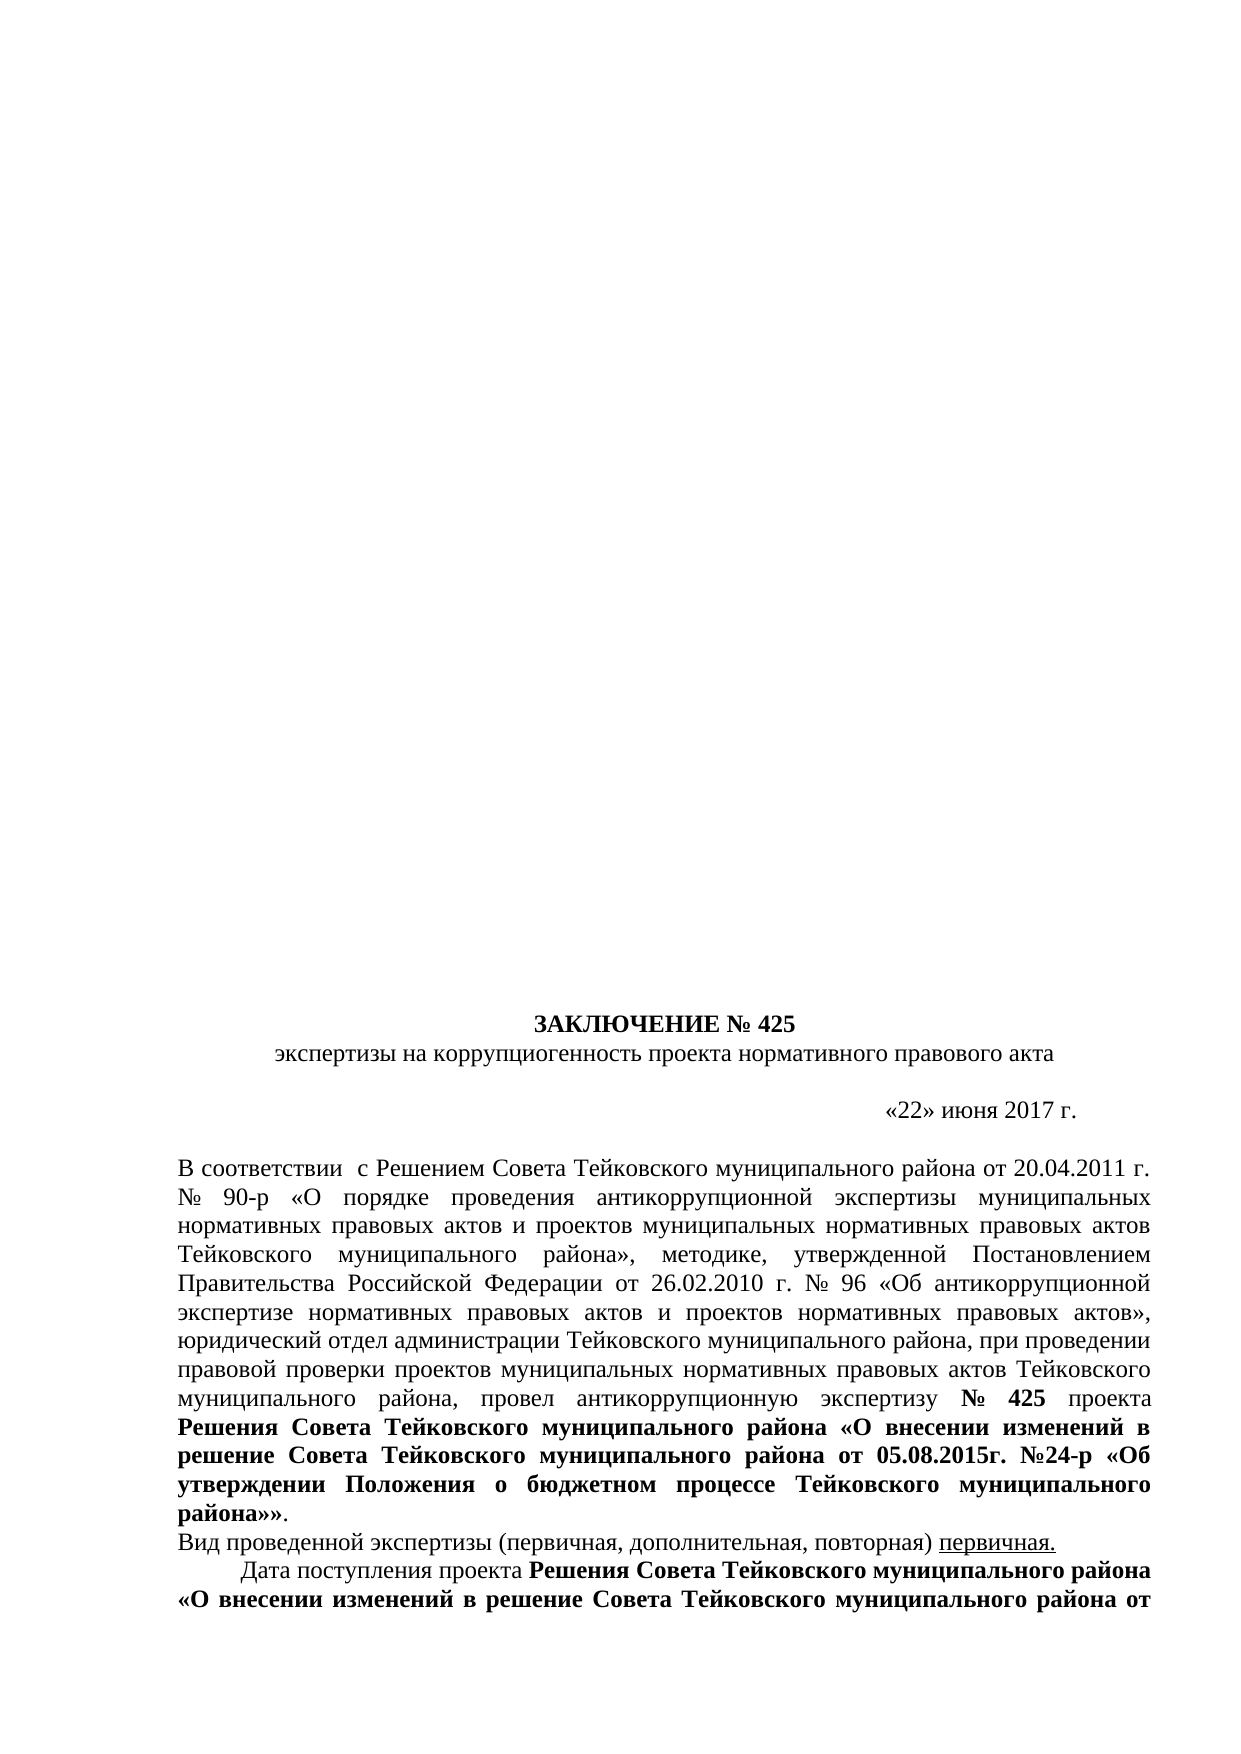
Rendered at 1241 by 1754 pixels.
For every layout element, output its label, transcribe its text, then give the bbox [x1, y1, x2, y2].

text В соответствии с Решением Совета Тейковского муниципального района от 20.04.2011 г. № 90-р «О порядке проведения антикоррупционной экспертизы муниципальных нормативных правовых актов и проектов муниципальных нормативных правовых актов Тейковского муниципального района», методике, утвержденной Постановлением Правительства Российской Федерации от 26.02.2010 г. № 96 «Об антикоррупционной экспертизе нормативных правовых актов и проектов нормативных правовых актов», юридический отдел администрации Тейковского муниципального района, при проведении правовой проверки проектов муниципальных нормативных правовых актов Тейковского муниципального района, провел антикоррупционную экспертизу № 425 проекта Решения Совета Тейковского муниципального района «О внесении изменений в решение Совета Тейковского муниципального района от 05.08.2015г. №24-р «Об утверждении Положения о бюджетном процессе Тейковского муниципального района»». [177, 1153, 1152, 1527]
text «22» июня 2017 г. [177, 1096, 1152, 1124]
text экспертизы на коррупциогенность проекта нормативного правового акта [177, 1038, 1152, 1067]
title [177, 1556, 1152, 1613]
text заключение № 425 [177, 1009, 1152, 1038]
text Вид проведенной экспертизы (первичная, дополнительная, повторная) первичная. [177, 1527, 1152, 1556]
